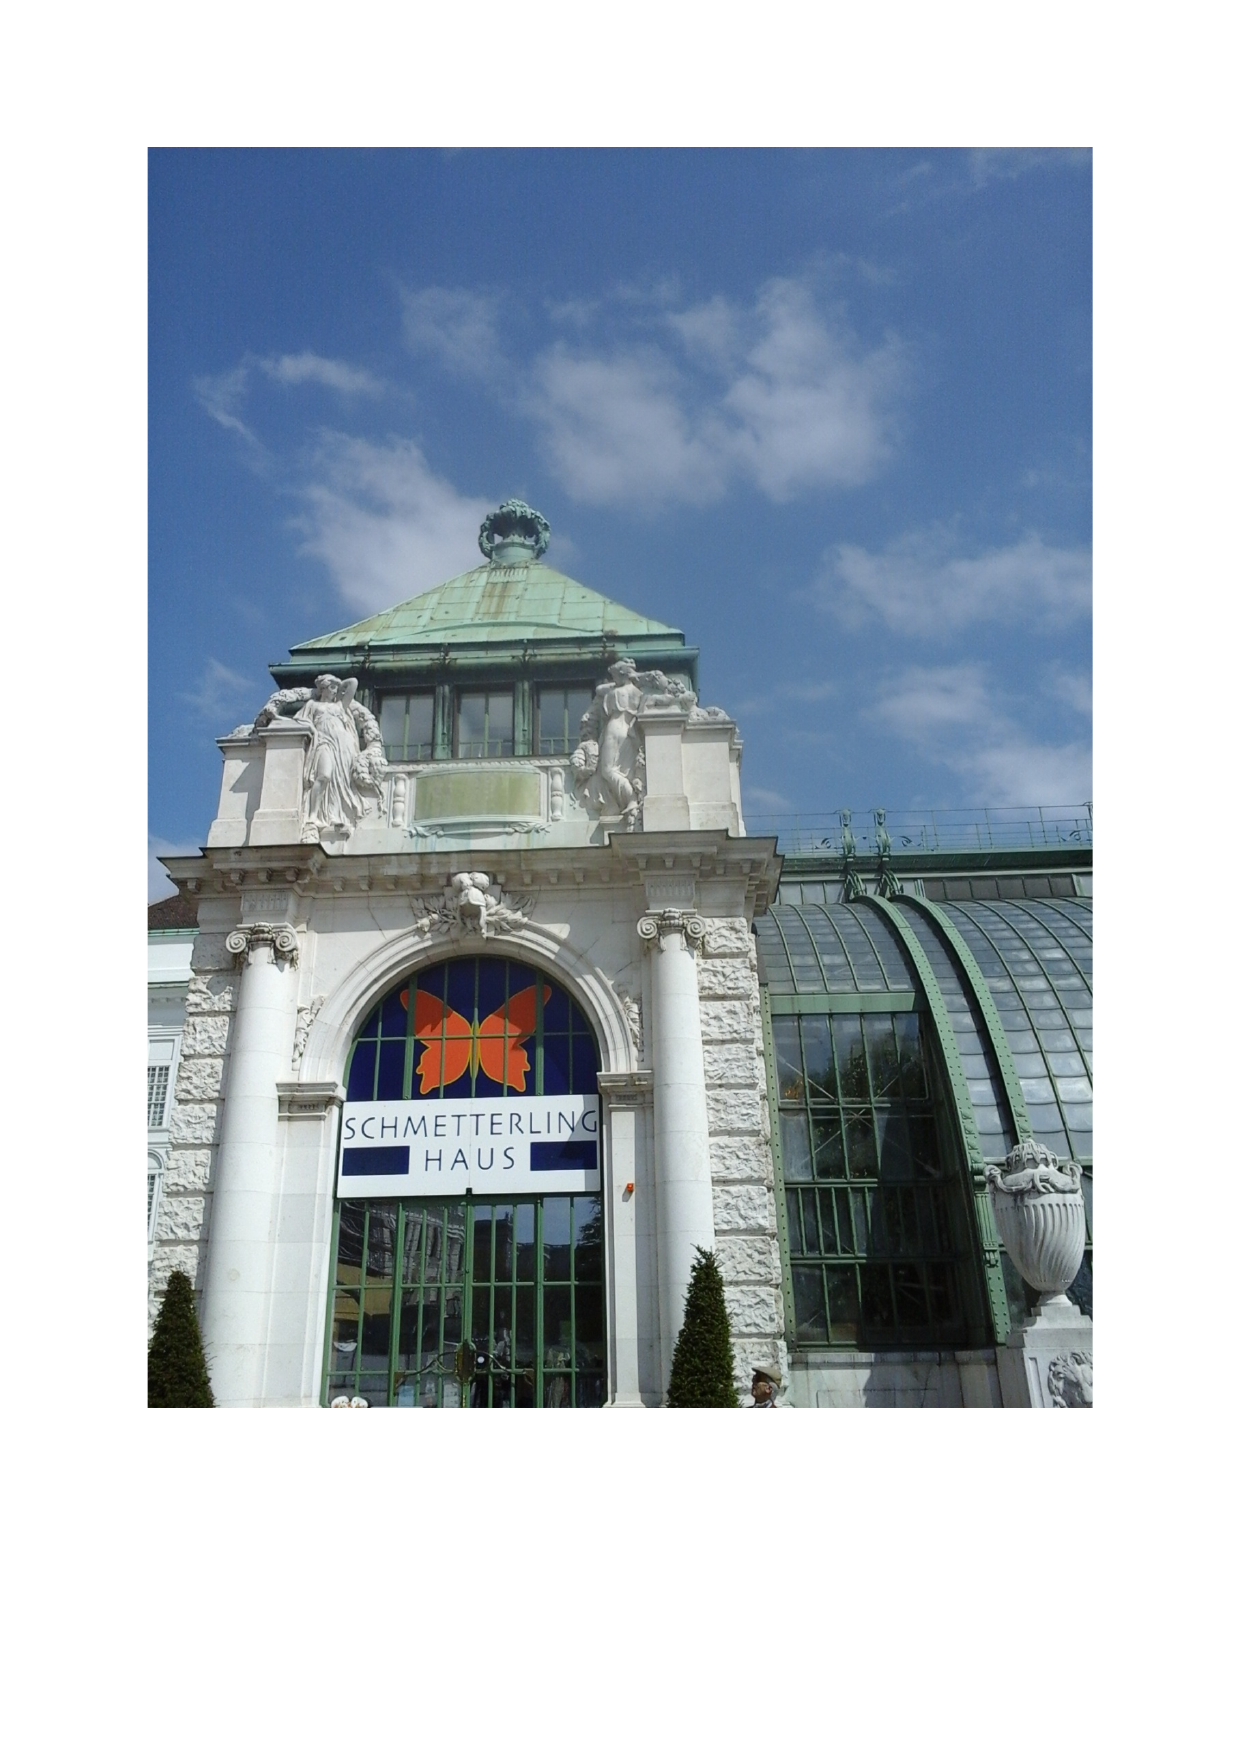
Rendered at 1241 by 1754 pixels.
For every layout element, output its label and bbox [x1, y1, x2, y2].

picture [147, 147, 1093, 1408]
